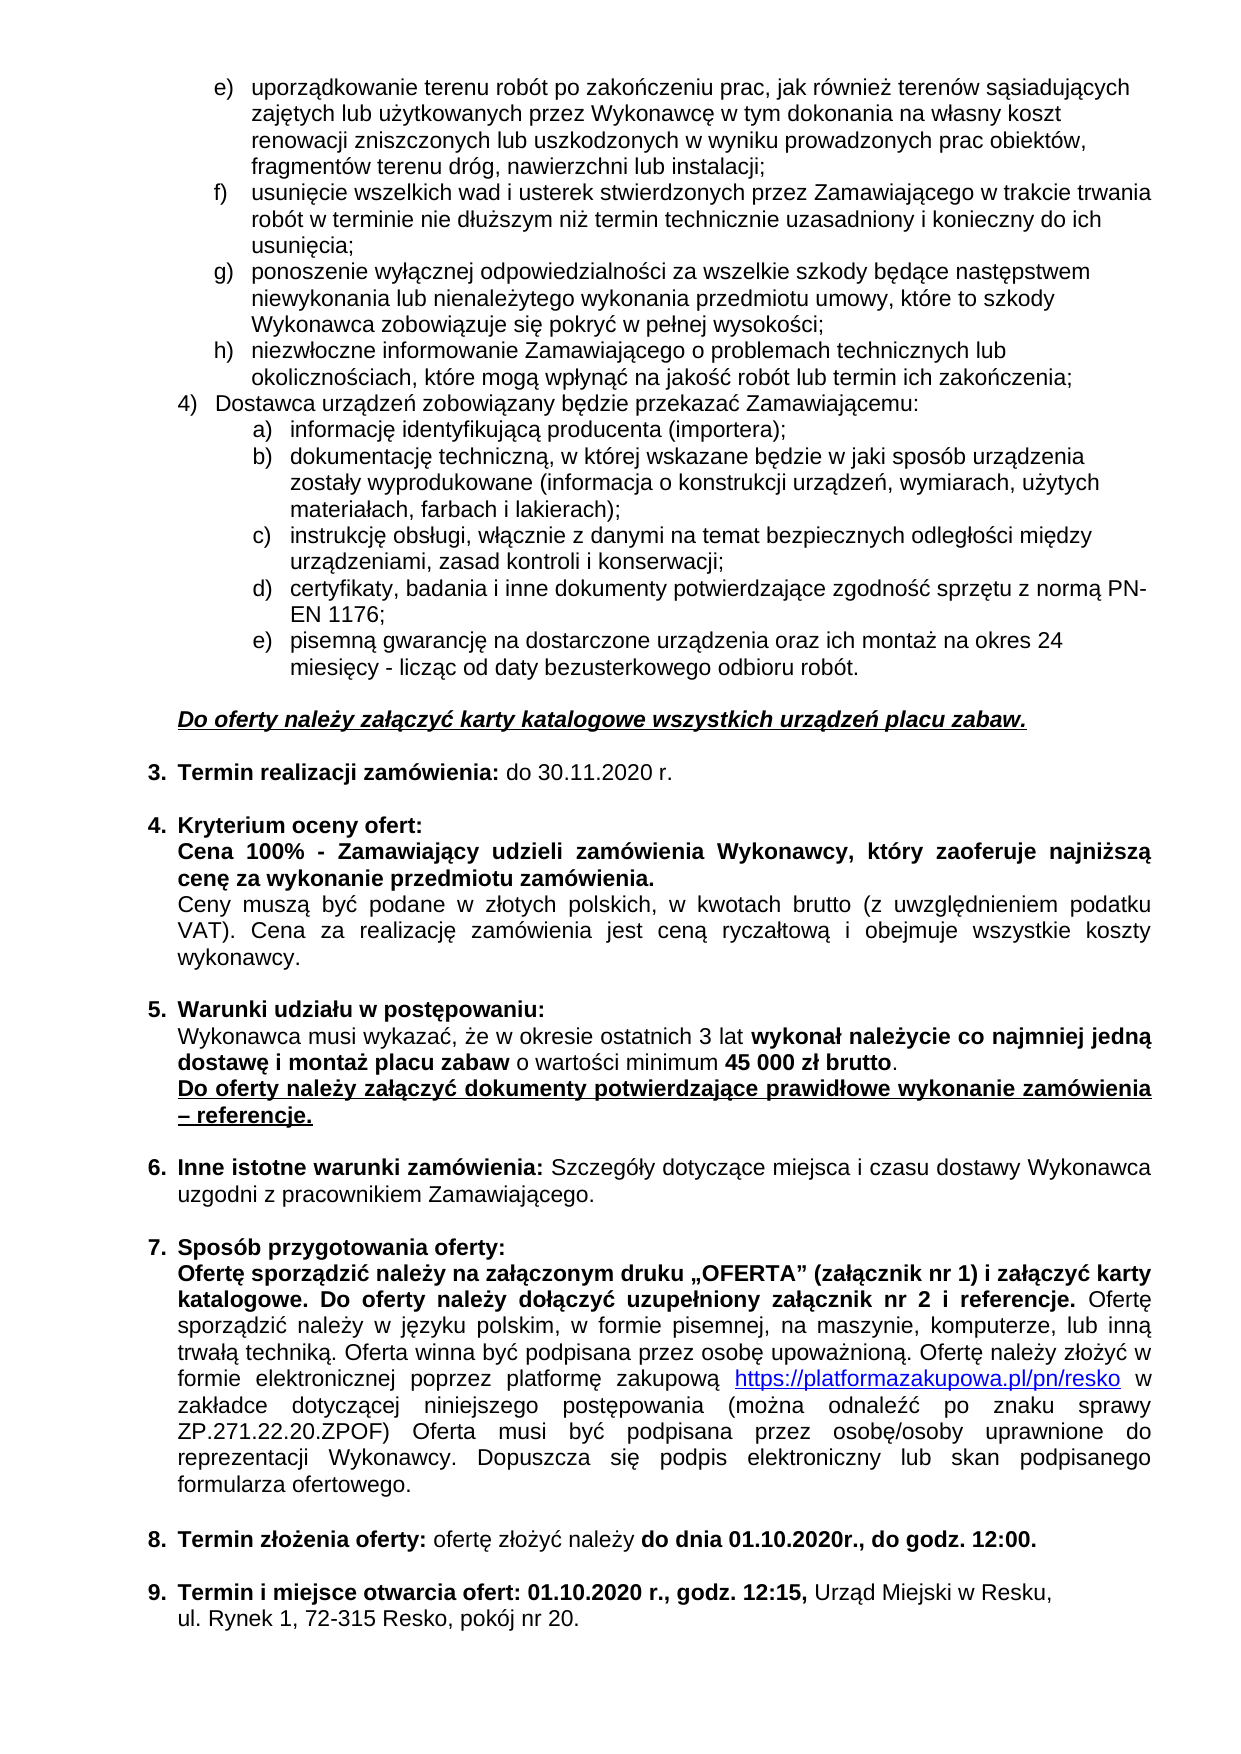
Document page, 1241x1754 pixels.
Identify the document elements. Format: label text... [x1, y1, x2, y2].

list Termin realizacji zamówienia: do 30.11.2020 r. [148, 759, 1152, 785]
list Termin złożenia oferty: ofertę złożyć należy do dnia 01.10.2020r., do godz. 12:00. [148, 1526, 1152, 1552]
list Inne istotne warunki zamówienia: Szczegóły dotyczące miejsca i czasu dostawy Wykonawca uzgodni z pracownikiem Zamawiającego. [148, 1154, 1152, 1207]
list pisemną gwarancję na dostarczone urządzenia oraz ich montaż na okres 24 miesięcy - licząc od daty bezusterkowego odbioru robót. [252, 627, 1152, 680]
list Kryterium oceny ofert: [148, 812, 1152, 838]
list niezwłoczne informowanie Zamawiającego o problemach technicznych lub okolicznościach, które mogą wpłynąć na jakość robót lub termin ich zakończenia; [213, 337, 1152, 390]
list instrukcję obsługi, włącznie z danymi na temat bezpiecznych odległości między urządzeniami, zasad kontroli i konserwacji; [252, 522, 1152, 574]
text Ofertę sporządzić należy na załączonym druku „OFERTA” (załącznik nr 1) i załączyć karty katalogowe. Do oferty należy dołączyć uzupełniony załącznik nr 2 i referencje. Ofertę sporządzić należy w języku polskim, w formie pisemnej, na maszynie, komputerze, lub inną trwałą techniką. Oferta winna być podpisana przez osobę upoważnioną. Ofertę należy złożyć w formie elektronicznej poprzez platformę zakupową https://platformazakupowa.pl/pn/resko w zakładce dotyczącej niniejszego postępowania (można odnaleźć po znaku sprawy ZP.271.22.20.ZPOF) Oferta musi być podpisana przez osobę/osoby uprawnione do reprezentacji Wykonawcy. Dopuszcza się podpis elektroniczny lub skan podpisanego formularza ofertowego. [177, 1260, 1152, 1497]
list Do oferty należy załączyć dokumenty potwierdzające prawidłowe wykonanie zamówienia – referencje. [177, 1099, 1152, 1128]
list Wykonawca musi wykazać, że w okresie ostatnich 3 lat wykonał należycie co najmniej jedną dostawę i montaż placu zabaw o wartości minimum 45 000 zł brutto. [177, 1023, 1152, 1075]
text Ceny muszą być podane w złotych polskich, w kwotach brutto (z uwzględnieniem podatku VAT). Cena za realizację zamówienia jest ceną ryczałtową i obejmuje wszystkie koszty wykonawcy. [177, 891, 1152, 970]
list Termin i miejsce otwarcia ofert: 01.10.2020 r., godz. 12:15, Urząd Miejski w Resku, ul. Rynek 1, 72-315 Resko, pokój nr 20. [148, 1578, 1152, 1631]
list Warunki udziału w postępowaniu: [148, 996, 1152, 1023]
list Sposób przygotowania oferty: [148, 1233, 1152, 1260]
text Do oferty należy załączyć karty katalogowe wszystkich urządzeń placu zabaw. [177, 706, 1152, 733]
list ponoszenie wyłącznej odpowiedzialności za wszelkie szkody będące następstwem niewykonania lub nienależytego wykonania przedmiotu umowy, które to szkody Wykonawca zobowiązuje się pokryć w pełnej wysokości; [213, 258, 1152, 337]
list informację identyfikującą producenta (importera); [252, 416, 1152, 443]
list uporządkowanie terenu robót po zakończeniu prac, jak również terenów sąsiadujących zajętych lub użytkowanych przez Wykonawcę w tym dokonania na własny koszt renowacji zniszczonych lub uszkodzonych w wyniku prowadzonych prac obiektów, fragmentów terenu dróg, nawierzchni lub instalacji; [213, 74, 1152, 179]
list usunięcie wszelkich wad i usterek stwierdzonych przez Zamawiającego w trakcie trwania robót w terminie nie dłuższym niż termin technicznie uzasadniony i konieczny do ich usunięcia; [213, 179, 1152, 258]
list Do oferty należy załączyć dokumenty potwierdzające prawidłowe wykonanie zamówienia – referencje. [177, 1075, 1152, 1098]
list dokumentację techniczną, w której wskazane będzie w jaki sposób urządzenia zostały wyprodukowane (informacja o konstrukcji urządzeń, wymiarach, użytych materiałach, farbach i lakierach); [252, 443, 1152, 522]
text Cena 100% - Zamawiający udzieli zamówienia Wykonawcy, który zaoferuje najniższą cenę za wykonanie przedmiotu zamówienia. [177, 838, 1152, 891]
list certyfikaty, badania i inne dokumenty potwierdzające zgodność sprzętu z normą PN-EN 1176; [252, 574, 1152, 627]
list Dostawca urządzeń zobowiązany będzie przekazać Zamawiającemu: [177, 390, 1152, 416]
